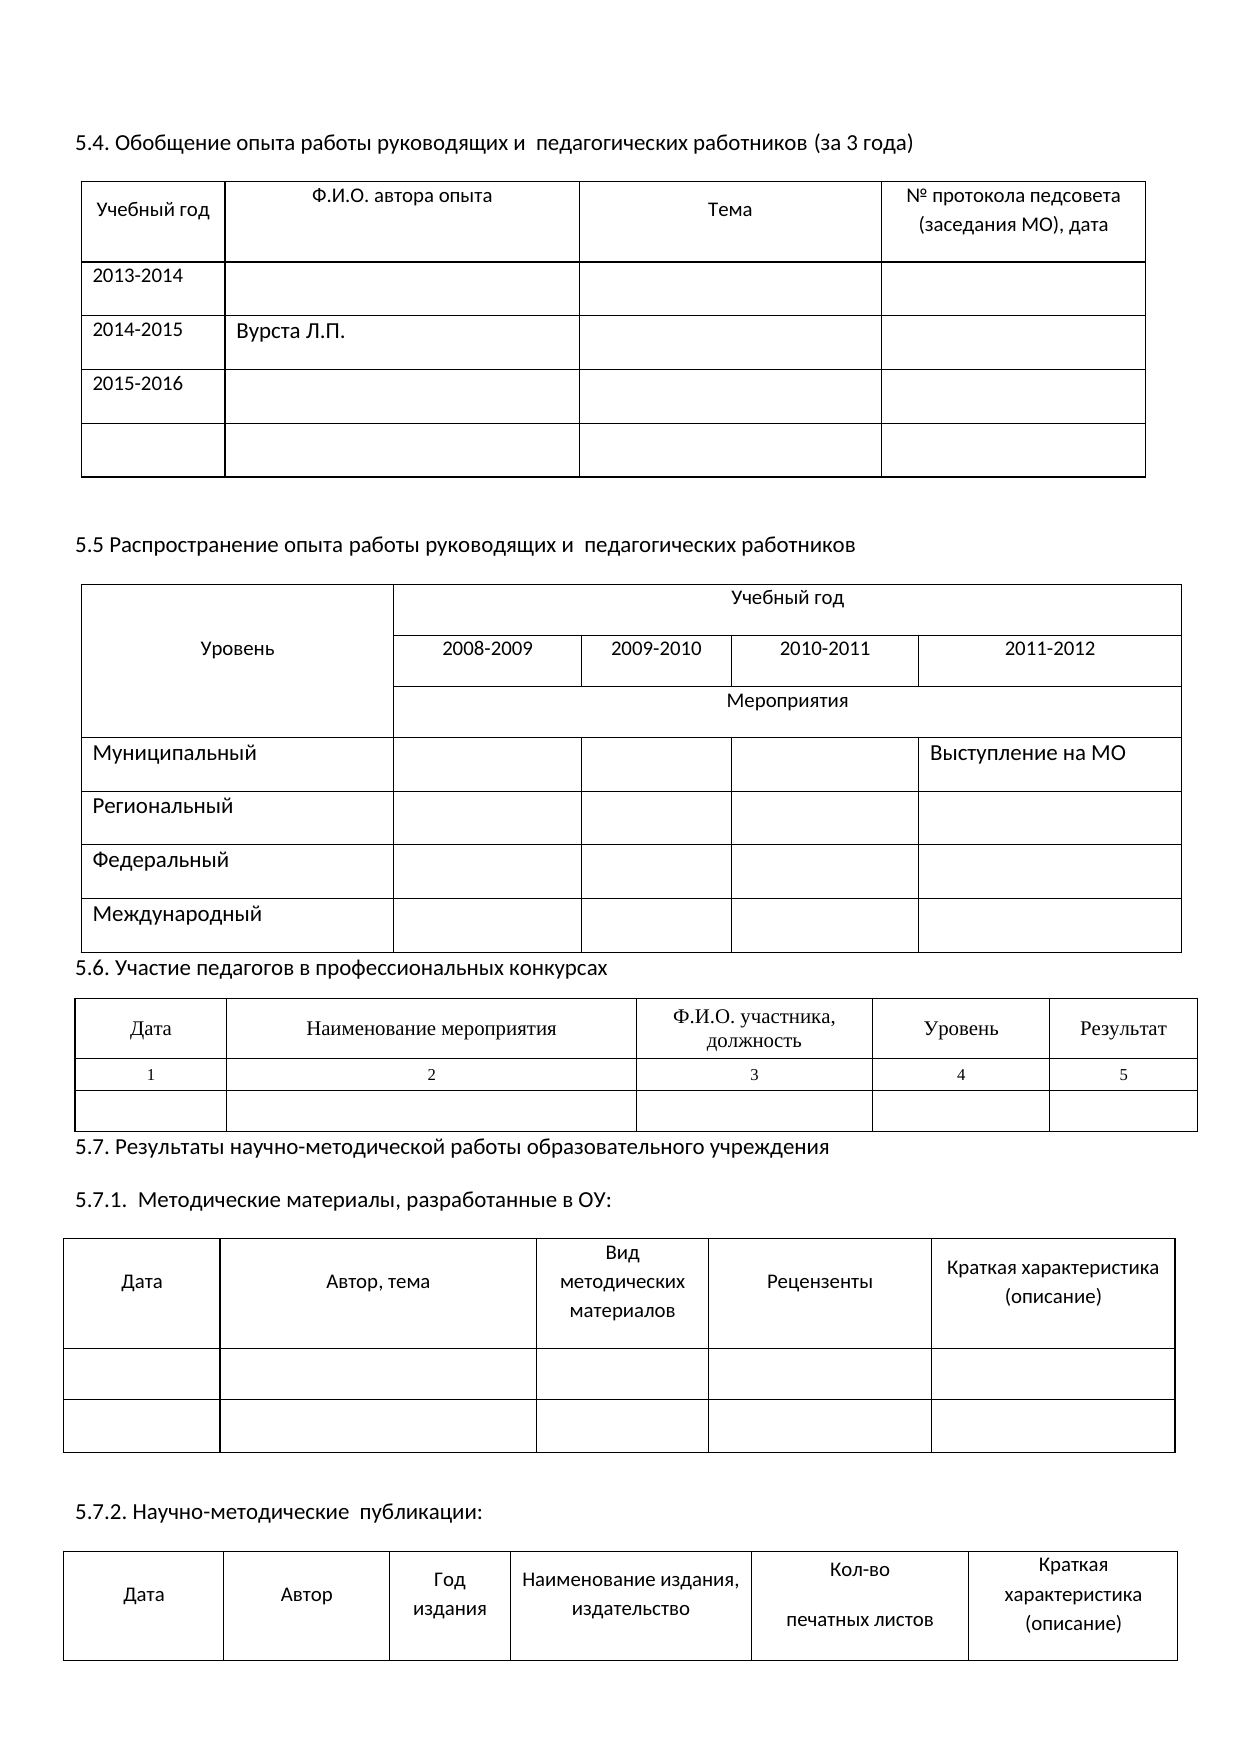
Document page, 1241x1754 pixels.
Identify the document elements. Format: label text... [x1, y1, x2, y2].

table_cell [882, 370, 1145, 423]
table_cell [82, 424, 224, 476]
table_cell [394, 899, 581, 952]
table_cell [394, 845, 581, 898]
table_header Уровень [82, 585, 393, 737]
text 5.6. Участие педагогов в профессиональных конкурсах [75, 953, 1165, 981]
table_header Тема [580, 182, 881, 261]
table_cell [582, 738, 731, 791]
table_cell 2008-2009 [394, 636, 581, 686]
table_cell [580, 263, 881, 315]
table_cell [1050, 1091, 1197, 1131]
table_cell 2011-2012 [919, 636, 1181, 686]
table_cell [882, 424, 1145, 476]
table_cell [919, 845, 1181, 898]
table_cell [882, 263, 1145, 315]
table_cell [580, 370, 881, 423]
table_cell [226, 424, 579, 476]
table_cell [580, 424, 881, 476]
table_cell [919, 899, 1181, 952]
table_cell [919, 792, 1181, 844]
table_cell [227, 1091, 636, 1131]
table_cell [637, 1091, 872, 1131]
table_cell [732, 792, 918, 844]
table_cell Муниципальный [82, 738, 393, 791]
table_cell [537, 1349, 708, 1398]
table_cell [76, 1091, 226, 1131]
table_header Кол-во печатных листов [752, 1552, 968, 1660]
table_cell [64, 1349, 219, 1398]
table_cell 3 [637, 1059, 872, 1090]
table_cell [732, 738, 918, 791]
text 5.7.1. Методические материалы, разработанные в ОУ: [75, 1185, 1165, 1213]
table_cell [709, 1400, 931, 1452]
table_cell 2010-2011 [732, 636, 918, 686]
table_header Краткая характеристика (описание) [969, 1552, 1177, 1660]
text 5.5 Распространение опыта работы руководящих и педагогических работников [75, 530, 1165, 558]
table_cell [582, 792, 731, 844]
table_cell Мероприятия [394, 687, 1181, 737]
table_header Рецензенты [709, 1239, 931, 1348]
table_cell [226, 263, 579, 315]
table_cell 2014-2015 [82, 316, 224, 369]
table_header Наименование издания, издательство [511, 1552, 751, 1660]
table_cell [221, 1349, 536, 1398]
table_header Ф.И.О. участника, должность [637, 999, 872, 1058]
table_header Учебный год [394, 585, 1181, 634]
table_cell 2015-2016 [82, 370, 224, 423]
table_header Дата [64, 1552, 223, 1660]
table_header № протокола педсовета (заседания МО), дата [882, 182, 1145, 261]
table_header Учебный год [82, 182, 224, 261]
table_header Дата [64, 1239, 219, 1348]
table_cell Международный [82, 899, 393, 952]
table_cell [882, 316, 1145, 369]
table_cell [582, 845, 731, 898]
table_cell 1 [76, 1059, 226, 1090]
table_cell [394, 792, 581, 844]
table_cell 2013-2014 [82, 263, 224, 315]
table_cell [226, 370, 579, 423]
table_cell [64, 1400, 219, 1452]
table_cell [932, 1400, 1174, 1452]
table_cell 2 [227, 1059, 636, 1090]
table_header Уровень [873, 999, 1049, 1058]
table_cell Региональный [82, 792, 393, 844]
table_cell [732, 899, 918, 952]
table_header Автор [224, 1552, 389, 1660]
text 5.7.2. Научно-методические публикации: [75, 1497, 1165, 1526]
table_cell [394, 738, 581, 791]
table_header Результат [1050, 999, 1197, 1058]
table_header Год издания [390, 1552, 510, 1660]
table_header Дата [76, 999, 226, 1058]
table_header Краткая характеристика (описание) [932, 1239, 1174, 1348]
table_cell [709, 1349, 931, 1398]
table_cell [932, 1349, 1174, 1398]
table_cell [580, 316, 881, 369]
text 5.7. Результаты научно-методической работы образовательного учреждения [75, 1132, 1165, 1160]
table_header Вид методических материалов [537, 1239, 708, 1348]
table_cell [732, 845, 918, 898]
table_header Наименование мероприятия [227, 999, 636, 1058]
table_cell 2009-2010 [582, 636, 731, 686]
table_cell [873, 1091, 1049, 1131]
table_cell 5 [1050, 1059, 1197, 1090]
table_cell 4 [873, 1059, 1049, 1090]
table_cell Вурста Л.П. [226, 316, 579, 369]
table_header Ф.И.О. автора опыта [226, 182, 579, 261]
table_cell Выступление на МО [919, 738, 1181, 791]
table_cell [582, 899, 731, 952]
text 5.4. Обобщение опыта работы руководящих и педагогических работников (за 3 года) [75, 128, 1165, 156]
table_header Автор, тема [221, 1239, 536, 1348]
table_cell [221, 1400, 536, 1452]
table_cell Федеральный [82, 845, 393, 898]
table_cell [537, 1400, 708, 1452]
